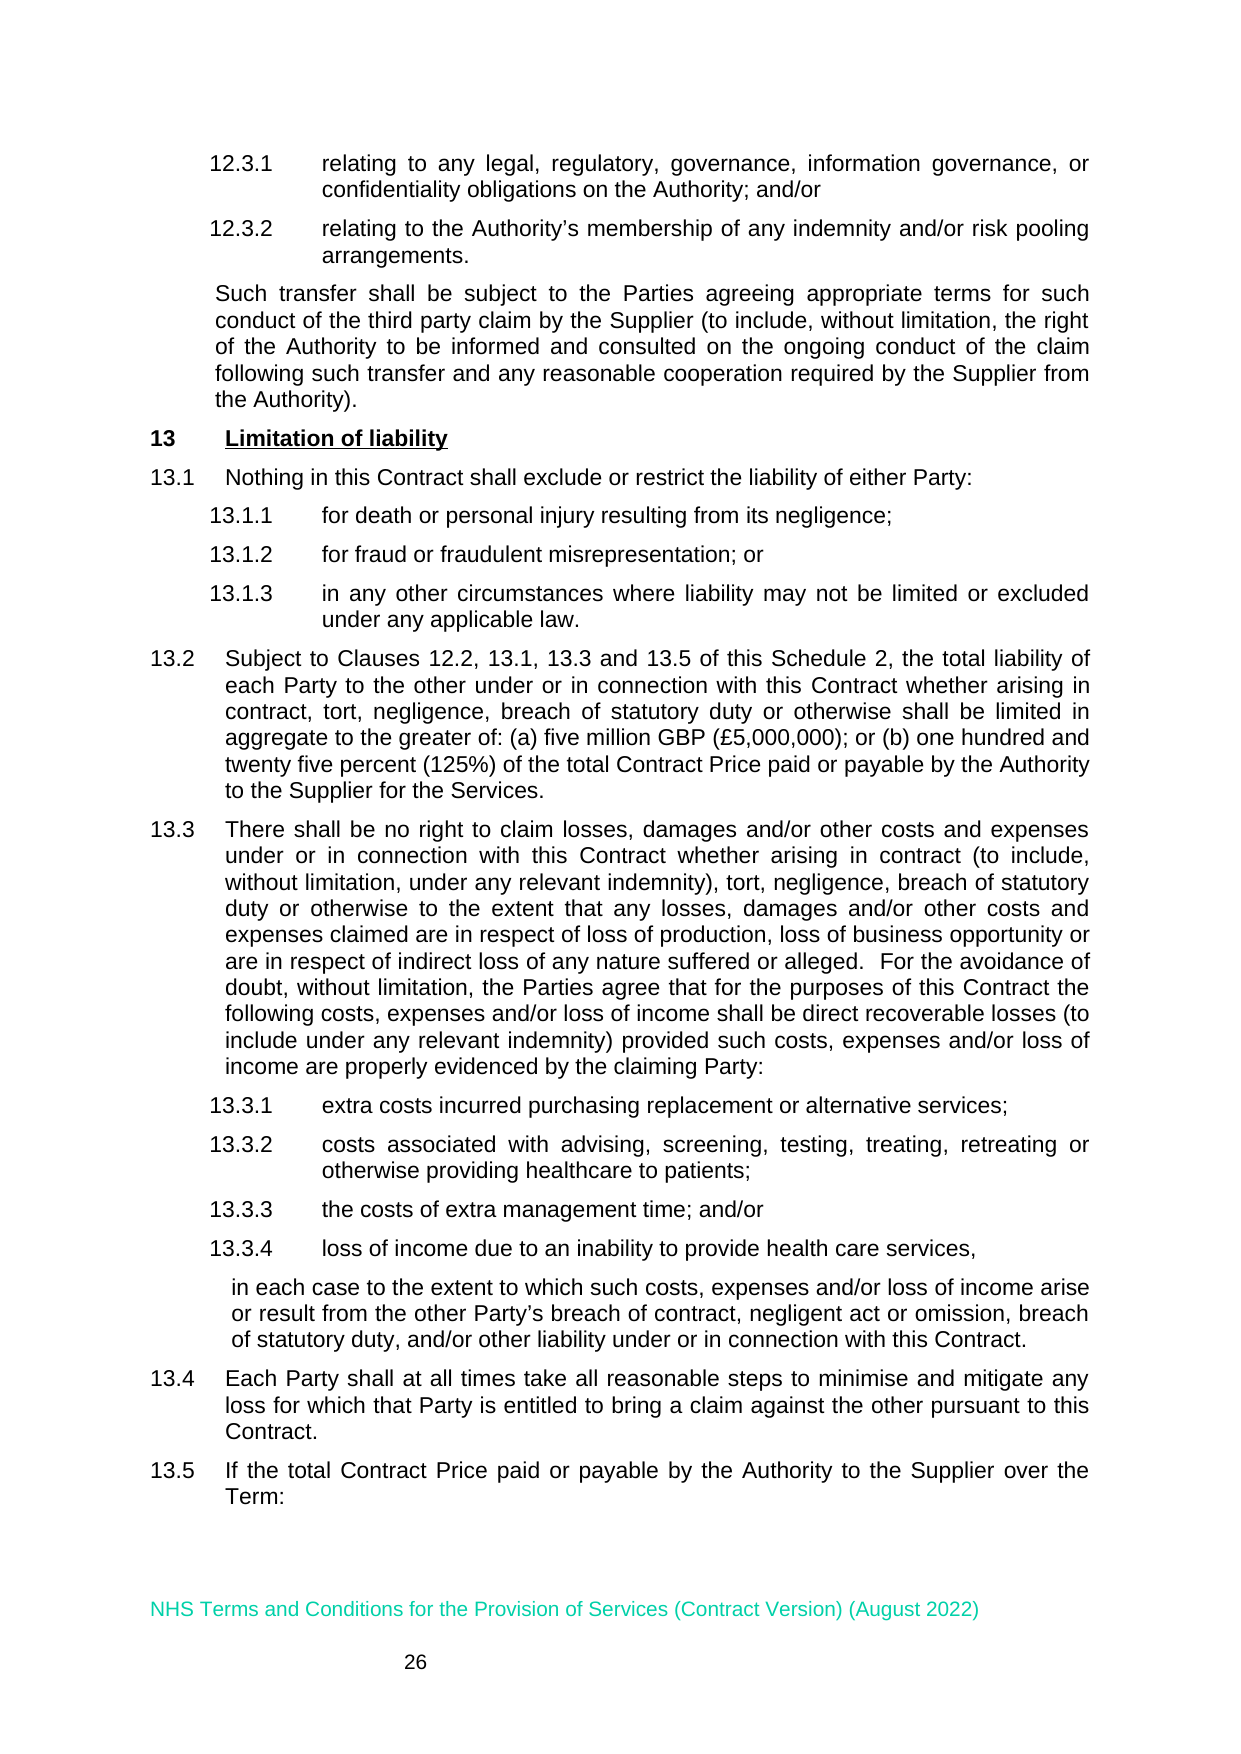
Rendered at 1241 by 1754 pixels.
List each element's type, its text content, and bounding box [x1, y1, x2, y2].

subtitle for fraud or fraudulent misrepresentation; or [209, 541, 1090, 568]
subtitle There shall be no right to claim losses, damages and/or other costs and expenses under or in connection with this Contract whether arising in contract (to include, without limitation, under any relevant indemnity), tort, negligence, breach of statutory duty or otherwise to the extent that any losses, damages and/or other costs and expenses claimed are in respect of loss of production, loss of business opportunity or are in respect of indirect loss of any nature suffered or alleged. For the avoidance of doubt, without limitation, the Parties agree that for the purposes of this Contract the following costs, expenses and/or loss of income shall be direct recoverable losses (to include under any relevant indemnity) provided such costs, expenses and/or loss of income are properly evidenced by the claiming Party: [150, 816, 1090, 1079]
subtitle If the total Contract Price paid or payable by the Authority to the Supplier over the Term: [150, 1457, 1090, 1509]
subtitle Nothing in this Contract shall exclude or restrict the liability of either Party: [150, 463, 1090, 490]
subtitle loss of income due to an inability to provide health care services, [209, 1235, 1090, 1261]
subtitle relating to any legal, regulatory, governance, information governance, or confidentiality obligations on the Authority; and/or [209, 150, 1090, 203]
subtitle in each case to the extent to which such costs, expenses and/or loss of income arise or result from the other Party’s breach of contract, negligent act or omission, breach of statutory duty, and/or other liability under or in connection with this Contract. [231, 1274, 1090, 1353]
subtitle relating to the Authority’s membership of any indemnity and/or risk pooling arrangements. [209, 215, 1090, 268]
subtitle extra costs incurred purchasing replacement or alternative services; [209, 1092, 1090, 1118]
subtitle Subject to Clauses 12.2, 13.1, 13.3 and 13.5 of this Schedule 2, the total liability of each Party to the other under or in connection with this Contract whether arising in contract, tort, negligence, breach of statutory duty or otherwise shall be limited in aggregate to the greater of: (a) five million GBP (£5,000,000); or (b) one hundred and twenty five percent (125%) of the total Contract Price paid or payable by the Authority to the Supplier for the Services. [150, 645, 1090, 803]
subtitle the costs of extra management time; and/or [209, 1196, 1090, 1222]
subtitle Limitation of liability [150, 425, 1090, 451]
subtitle costs associated with advising, screening, testing, treating, retreating or otherwise providing healthcare to patients; [209, 1131, 1090, 1183]
subtitle for death or personal injury resulting from its negligence; [209, 502, 1090, 529]
subtitle Such transfer shall be subject to the Parties agreeing appropriate terms for such conduct of the third party claim by the Supplier (to include, without limitation, the right of the Authority to be informed and consulted on the ongoing conduct of the claim following such transfer and any reasonable cooperation required by the Supplier from the Authority). [215, 280, 1090, 412]
subtitle in any other circumstances where liability may not be limited or excluded under any applicable law. [209, 580, 1090, 633]
subtitle Each Party shall at all times take all reasonable steps to minimise and mitigate any loss for which that Party is entitled to bring a claim against the other pursuant to this Contract. [150, 1365, 1090, 1444]
